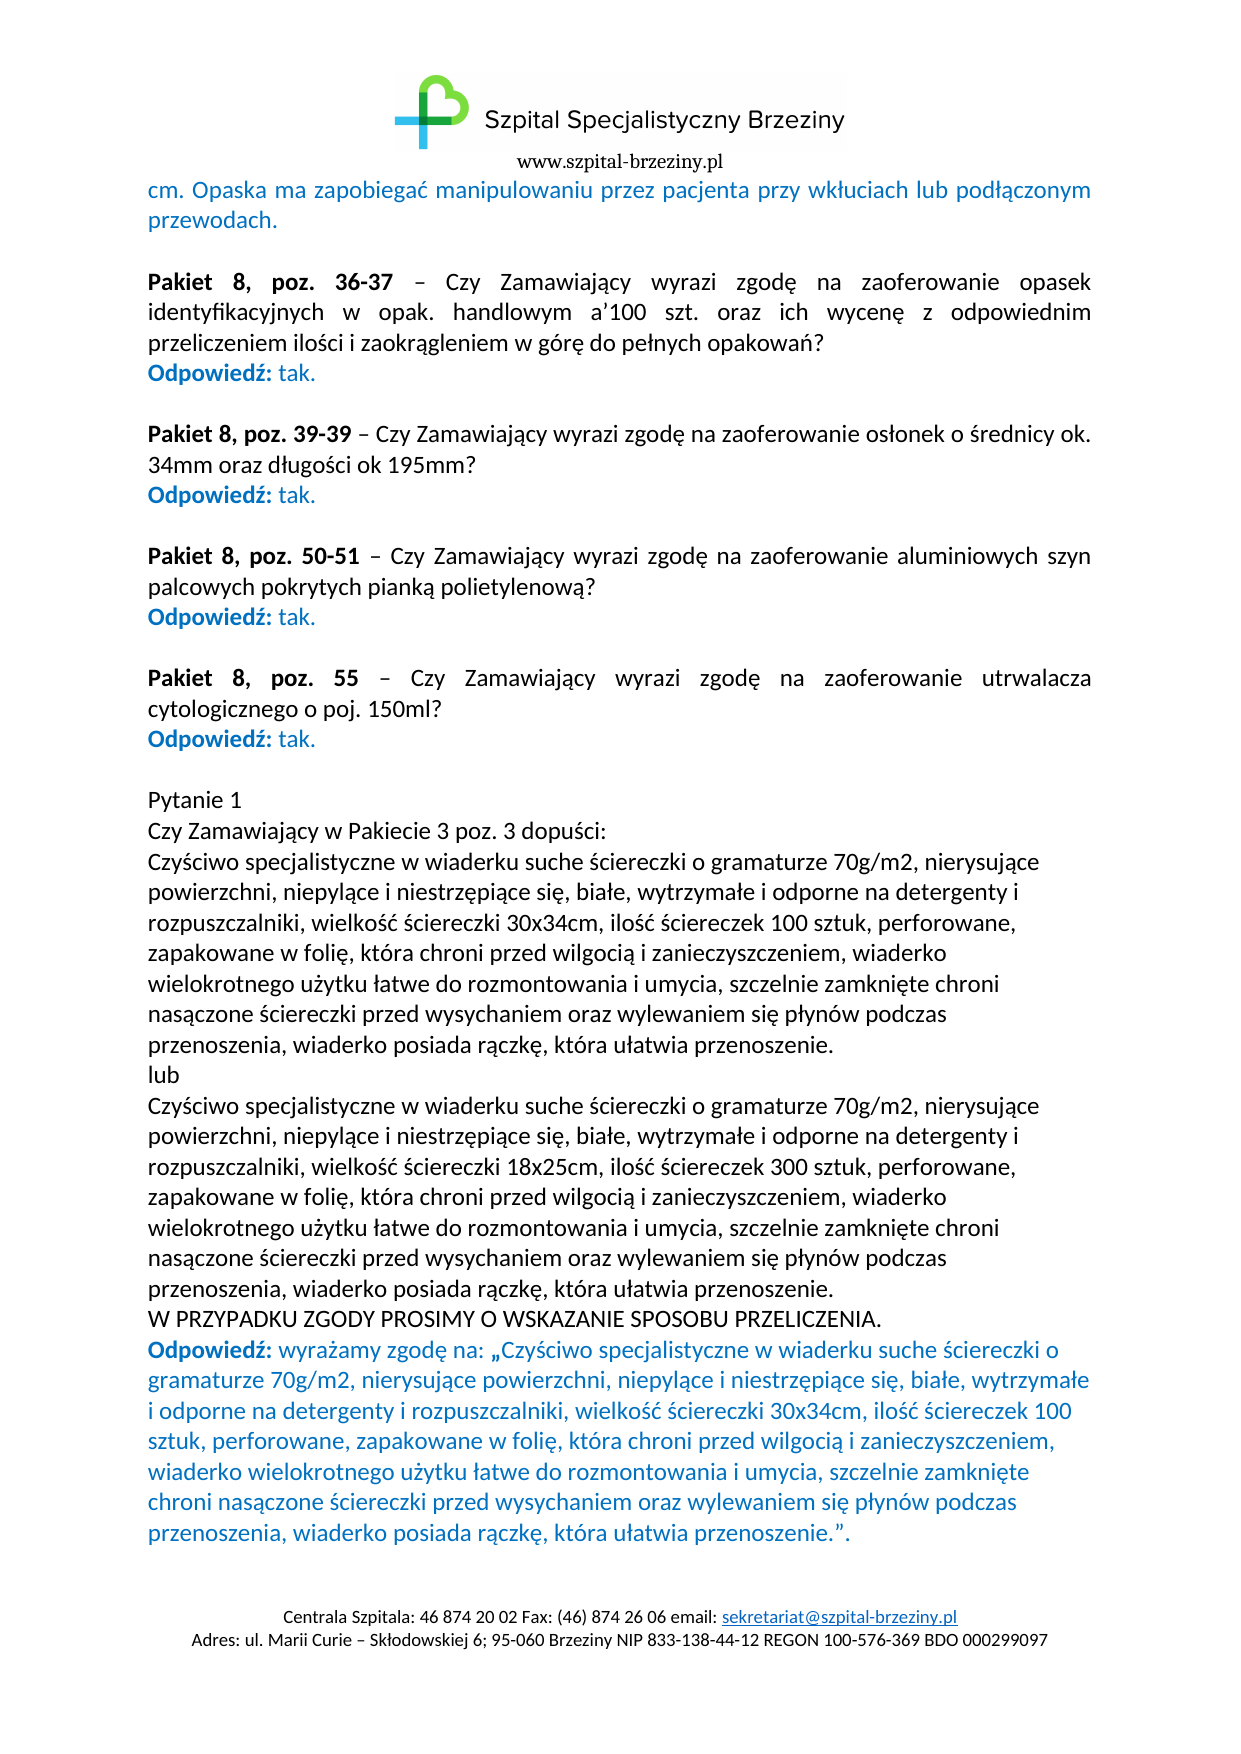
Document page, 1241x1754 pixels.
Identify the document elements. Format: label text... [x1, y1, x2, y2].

text Pakiet 8, poz. 39-39 – Czy Zamawiający wyrazi zgodę na zaoferowanie osłonek o średnicy ok. 34mm oraz długości ok 195mm? [148, 418, 1093, 479]
text Pakiet 8, poz. 55 – Czy Zamawiający wyrazi zgodę na zaoferowanie utrwalacza cytologicznego o poj. 150ml? [148, 662, 1093, 723]
text Odpowiedź: tak. [148, 601, 1093, 632]
text lub [148, 1059, 1093, 1090]
text Odpowiedź: wyrażamy zgodę na: „Czyściwo specjalistyczne w wiaderku suche ściereczki o gramaturze 70g/m2, nierysujące powierzchni, niepylące i niestrzępiące się, białe, wytrzymałe i odporne na detergenty i rozpuszczalniki, wielkość ściereczki 30x34cm, ilość ściereczek 100 sztuk, perforowane, zapakowane w folię, która chroni przed wilgocią i zanieczyszczeniem, wiaderko wielokrotnego użytku łatwe do rozmontowania i umycia, szczelnie zamknięte chroni nasączone ściereczki przed wysychaniem oraz wylewaniem się płynów podczas przenoszenia, wiaderko posiada rączkę, która ułatwia przenoszenie.”. [148, 1334, 1093, 1548]
text Pytanie 1 [148, 784, 1093, 815]
text W PRZYPADKU ZGODY PROSIMY O WSKAZANIE SPOSOBU PRZELICZENIA. [148, 1303, 1093, 1334]
text Czyściwo specjalistyczne w wiaderku suche ściereczki o gramaturze 70g/m2, nierysujące powierzchni, niepylące i niestrzępiące się, białe, wytrzymałe i odporne na detergenty i rozpuszczalniki, wielkość ściereczki 30x34cm, ilość ściereczek 100 sztuk, perforowane, zapakowane w folię, która chroni przed wilgocią i zanieczyszczeniem, wiaderko wielokrotnego użytku łatwe do rozmontowania i umycia, szczelnie zamknięte chroni nasączone ściereczki przed wysychaniem oraz wylewaniem się płynów podczas przenoszenia, wiaderko posiada rączkę, która ułatwia przenoszenie. [148, 846, 1093, 1059]
text Odpowiedź: tak. [148, 357, 1093, 388]
text Czyściwo specjalistyczne w wiaderku suche ściereczki o gramaturze 70g/m2, nierysujące powierzchni, niepylące i niestrzępiące się, białe, wytrzymałe i odporne na detergenty i rozpuszczalniki, wielkość ściereczki 18x25cm, ilość ściereczek 300 sztuk, perforowane, zapakowane w folię, która chroni przed wilgocią i zanieczyszczeniem, wiaderko wielokrotnego użytku łatwe do rozmontowania i umycia, szczelnie zamknięte chroni nasączone ściereczki przed wysychaniem oraz wylewaniem się płynów podczas przenoszenia, wiaderko posiada rączkę, która ułatwia przenoszenie. [148, 1090, 1093, 1303]
picture [393, 73, 847, 151]
text Odpowiedź: tak. [148, 479, 1093, 510]
text Pakiet 8, poz. 36-37 – Czy Zamawiający wyrazi zgodę na zaoferowanie opasek identyfikacyjnych w opak. handlowym a’100 szt. oraz ich wycenę z odpowiednim przeliczeniem ilości i zaokrągleniem w górę do pełnych opakowań? [148, 266, 1093, 357]
text Odpowiedź: tak. [148, 723, 1093, 754]
text Pakiet 8, poz. 50-51 – Czy Zamawiający wyrazi zgodę na zaoferowanie aluminiowych szyn palcowych pokrytych pianką polietylenową? [148, 540, 1093, 601]
text Czy Zamawiający w Pakiecie 3 poz. 3 dopuści: [148, 815, 1093, 846]
